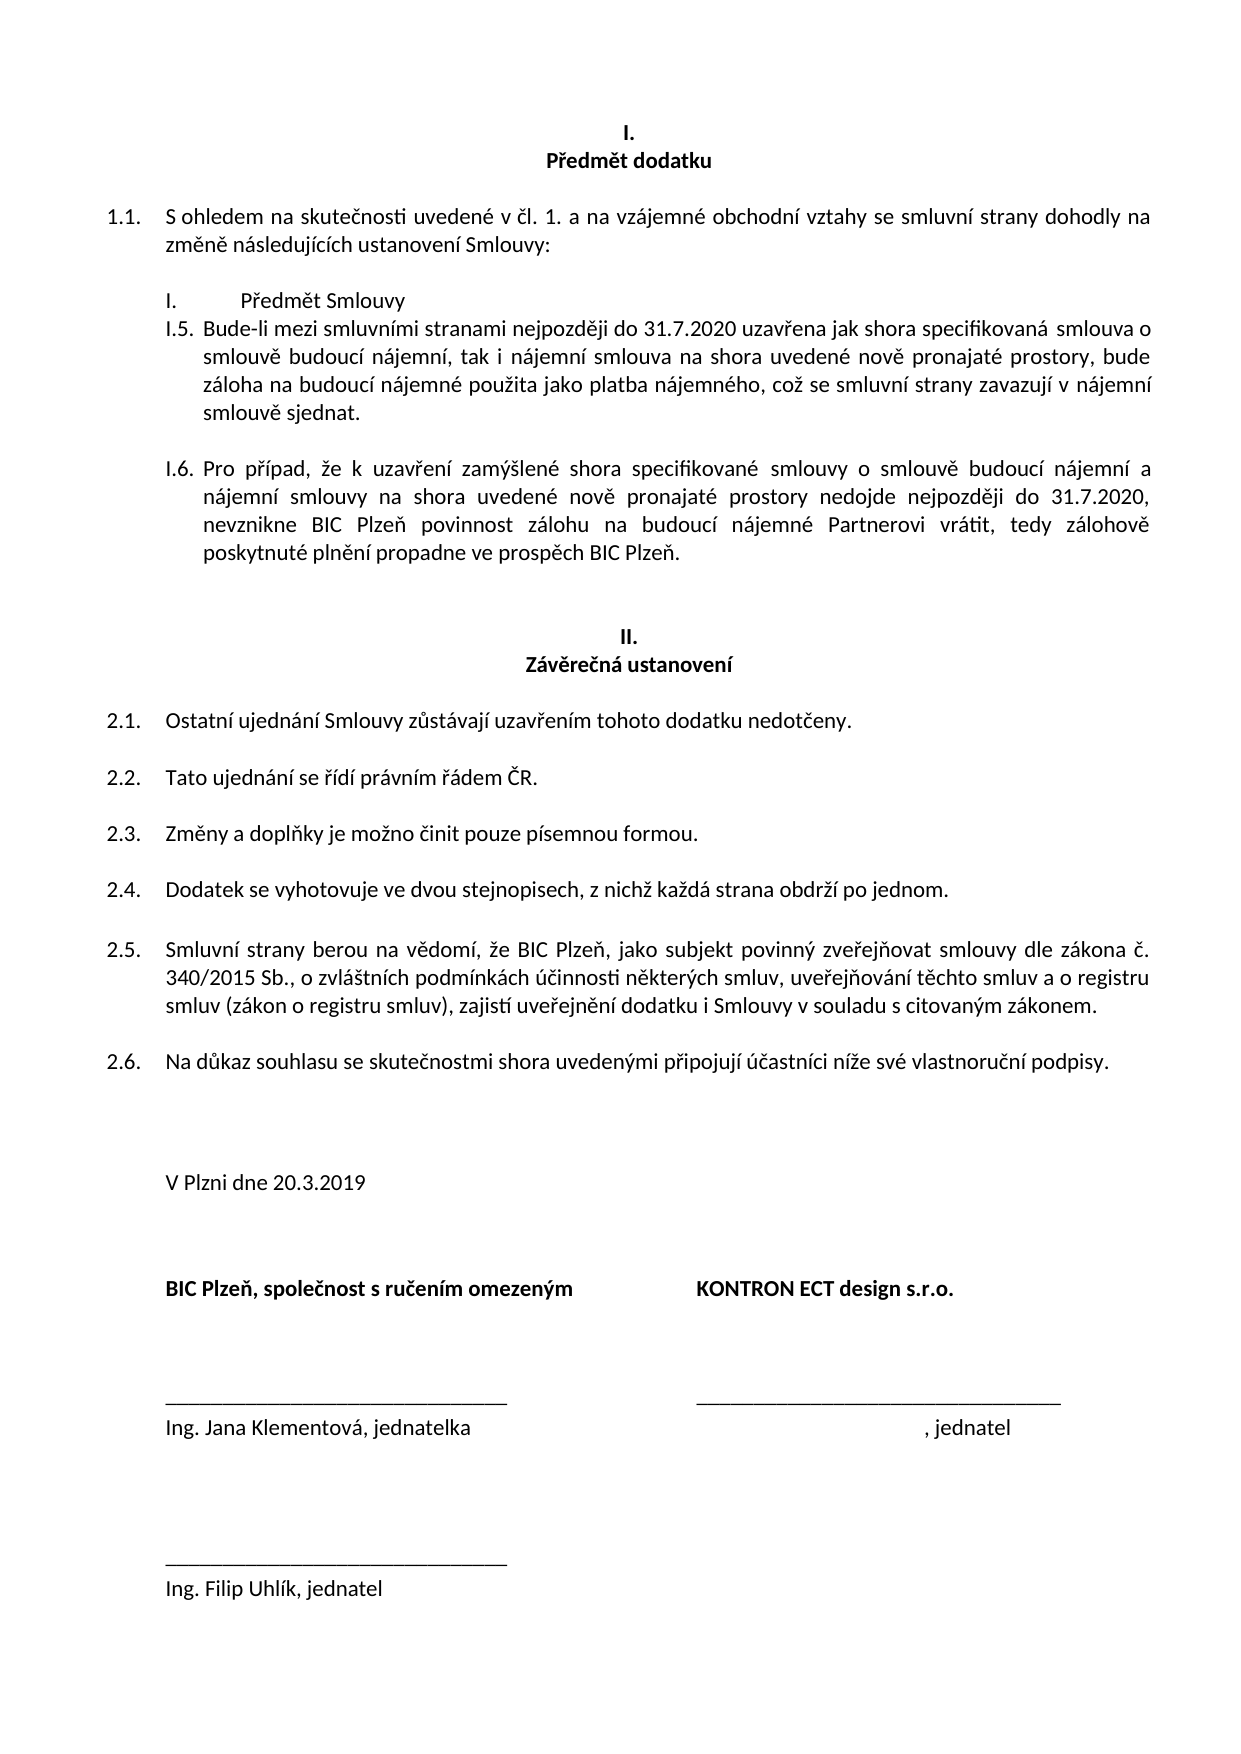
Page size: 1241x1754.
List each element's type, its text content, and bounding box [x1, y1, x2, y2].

list Bude-li mezi smluvními stranami nejpozději do 31.7.2020 uzavřena jak shora specifikovaná smlouva o smlouvě budoucí nájemní, tak i nájemní smlouva na shora uvedené nově pronajaté prostory, bude záloha na budoucí nájemné použita jako platba nájemného, což se smluvní strany zavazují v nájemní smlouvě sjednat. [165, 314, 1152, 426]
list Na důkaz souhlasu se skutečnostmi shora uvedenými připojují účastníci níže své vlastnoruční podpisy. [106, 1047, 1152, 1075]
list Změny a doplňky je možno činit pouze písemnou formou. [106, 819, 1152, 847]
text Ing. Filip Uhlík, jednatel [165, 1574, 1152, 1602]
text Závěrečná ustanovení [106, 651, 1152, 678]
text II. [106, 622, 1152, 651]
list Předmět Smlouvy [165, 286, 1152, 314]
text ______________________________ ________________________________ [165, 1381, 1152, 1409]
list S ohledem na skutečnosti uvedené v čl. 1. a na vzájemné obchodní vztahy se smluvní strany dohodly na změně následujících ustanovení Smlouvy: [106, 202, 1152, 258]
text Předmět dodatku [106, 146, 1152, 174]
text ______________________________ [165, 1542, 1152, 1569]
text BIC Plzeň, společnost s ručením omezeným KONTRON ECT design s.r.o. [165, 1274, 1152, 1303]
list Ostatní ujednání Smlouvy zůstávají uzavřením tohoto dodatku nedotčeny. [106, 707, 1152, 734]
list Dodatek se vyhotovuje ve dvou stejnopisech, z nichž každá strana obdrží po jednom. [106, 875, 1152, 903]
list Smluvní strany berou na vědomí, že BIC Plzeň, jako subjekt povinný zveřejňovat smlouvy dle zákona č. 340/2015 Sb., o zvláštních podmínkách účinnosti některých smluv, uveřejňování těchto smluv a o registru smluv (zákon o registru smluv), zajistí uveřejnění dodatku i Smlouvy v souladu s citovaným zákonem. [106, 935, 1152, 1019]
text I. [106, 118, 1152, 146]
list Pro případ, že k uzavření zamýšlené shora specifikované smlouvy o smlouvě budoucí nájemní a nájemní smlouvy na shora uvedené nově pronajaté prostory nedojde nejpozději do 31.7.2020, nevznikne BIC Plzeň povinnost zálohu na budoucí nájemné Partnerovi vrátit, tedy zálohově poskytnuté plnění propadne ve prospěch BIC Plzeň. [165, 454, 1152, 566]
list Tato ujednání se řídí právním řádem ČR. [106, 763, 1152, 791]
text Ing. Jana Klementová, jednatelka , jednatel [165, 1413, 1152, 1441]
text V Plzni dne 20.3.2019 [165, 1168, 1152, 1197]
